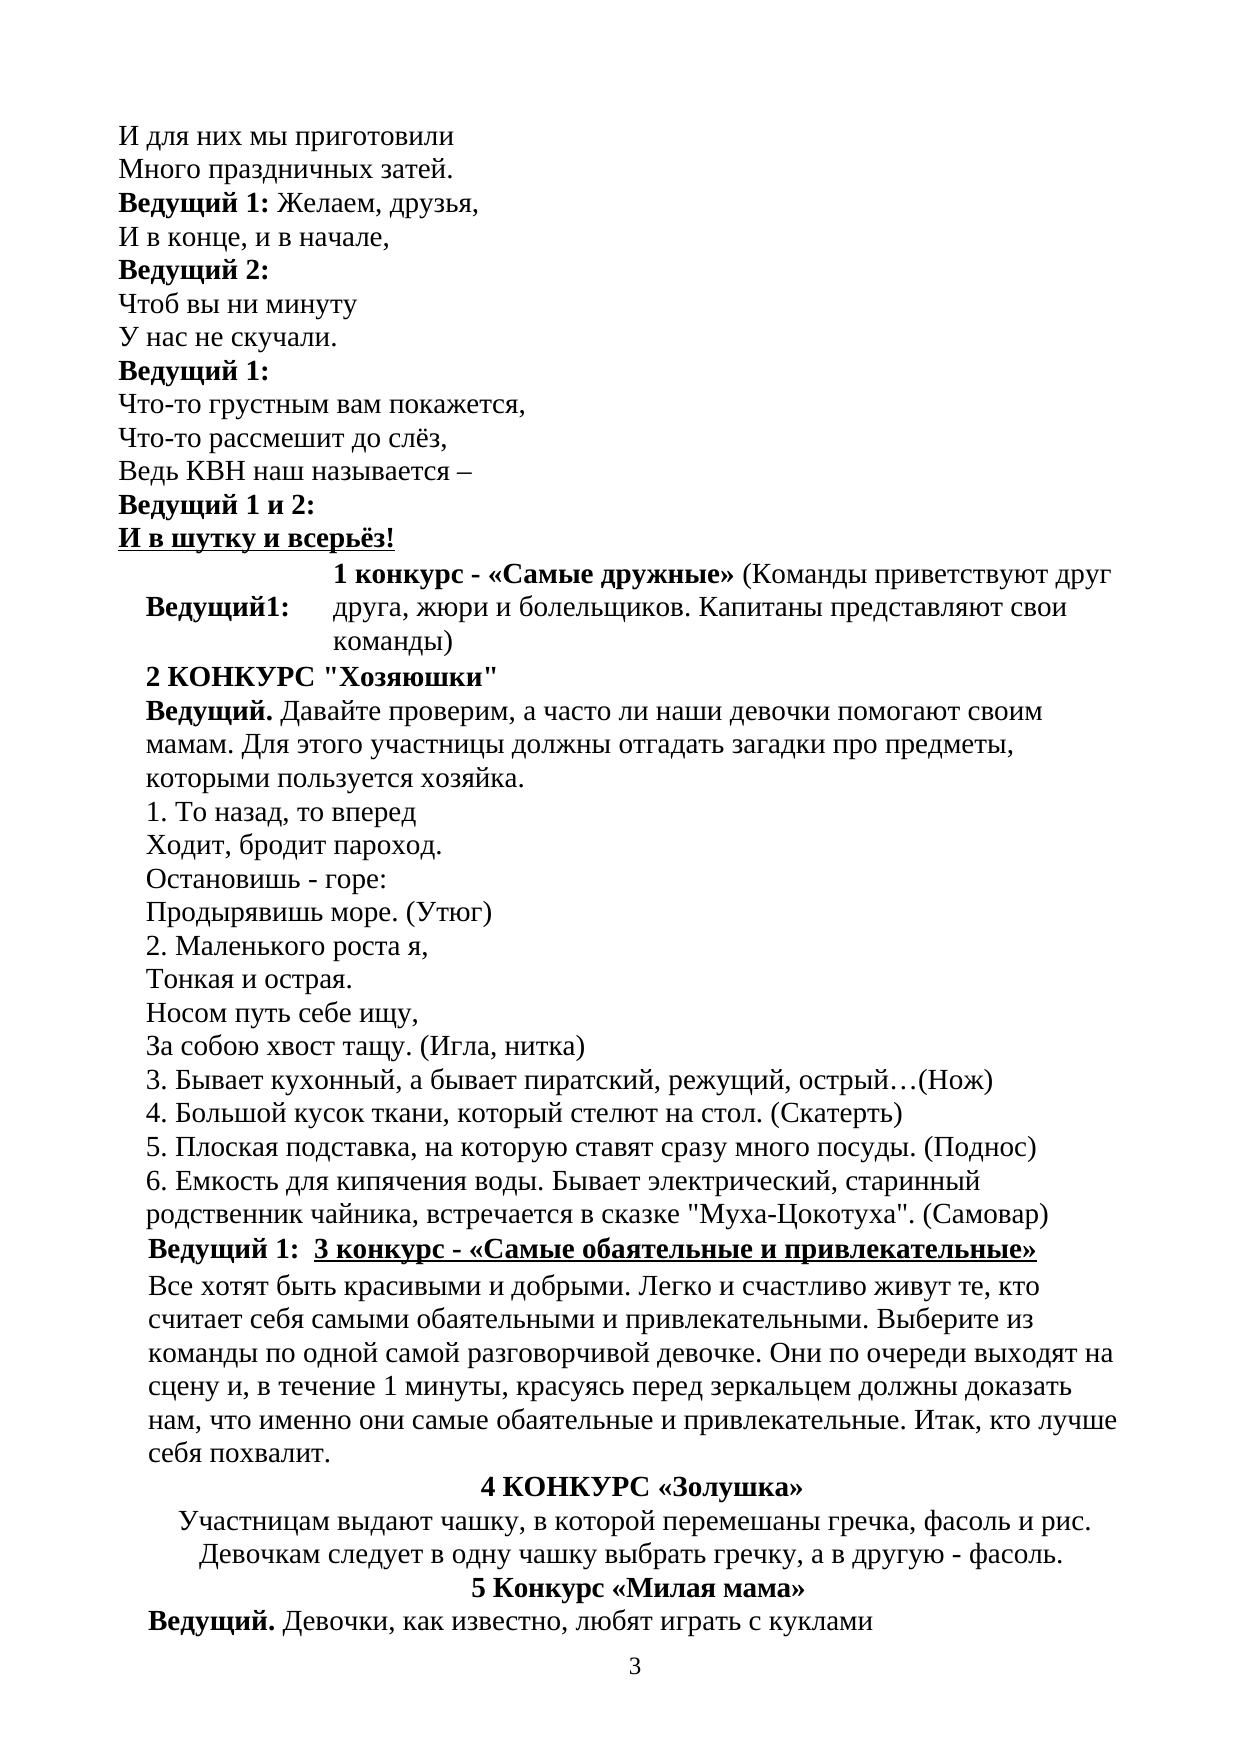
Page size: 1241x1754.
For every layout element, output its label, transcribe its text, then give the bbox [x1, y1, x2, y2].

table_header 1 конкурс - «Самые дружные» (Команды приветствуют друг друга, жюри и болельщиков. Капитаны представляют свои команды) [331, 554, 1126, 658]
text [118, 118, 1152, 554]
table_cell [144, 658, 1126, 1640]
table_header Ведущий1: [144, 554, 331, 658]
